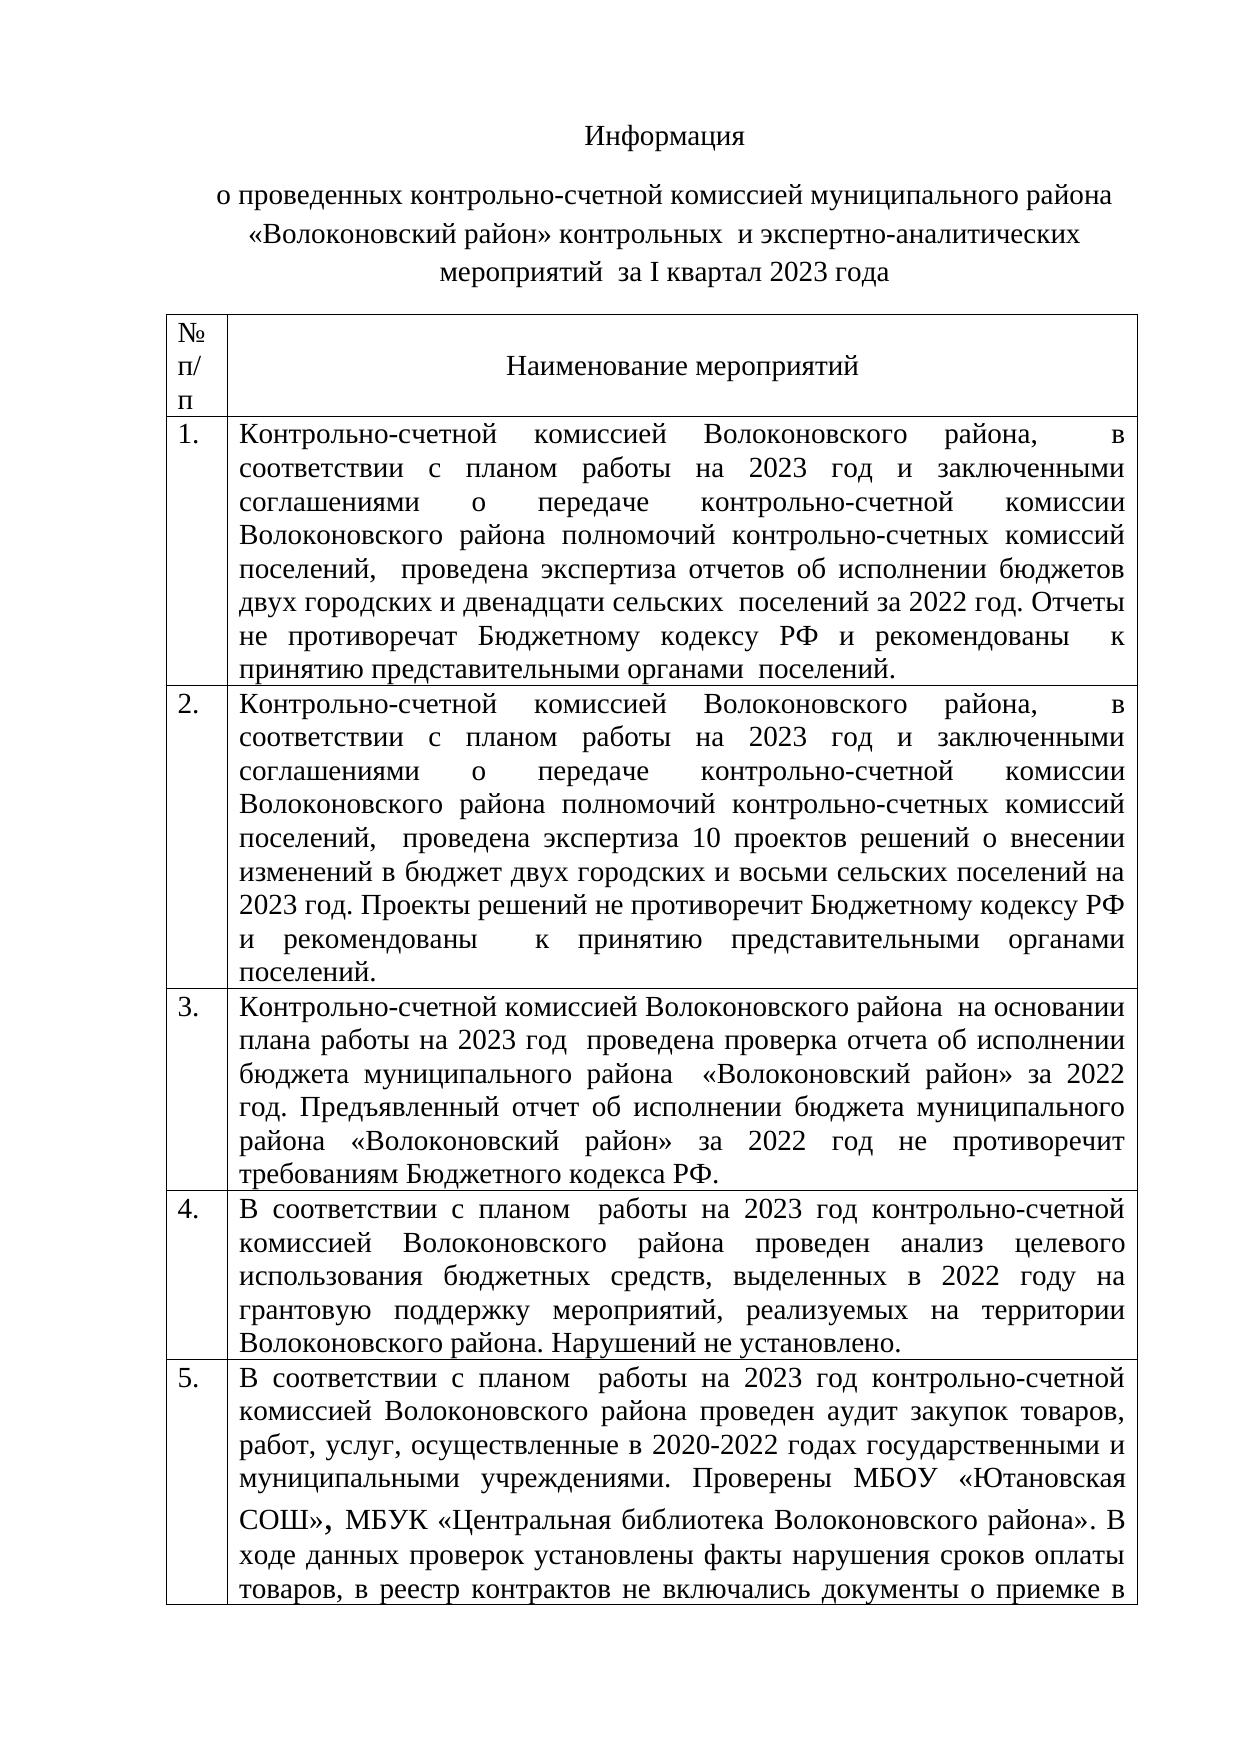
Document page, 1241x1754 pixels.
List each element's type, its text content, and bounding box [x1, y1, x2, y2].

table_cell Контрольно-счетной комиссией Волоконовского района, в соответствии с планом работы на 2023 год и заключенными соглашениями о передаче контрольно-счетной комиссии Волоконовского района полномочий контрольно-счетных комиссий поселений, проведена экспертиза 10 проектов решений о внесении изменений в бюджет двух городских и восьми сельских поселений на 2023 год. Проекты решений не противоречит Бюджетному кодексу РФ и рекомендованы к принятию представительными органами поселений. [228, 686, 1137, 988]
table_cell 5. [167, 1360, 227, 1604]
text о проведенных контрольно-счетной комиссией муниципального района «Волоконовский район» контрольных и экспертно-аналитических мероприятий за I квартал 2023 года [177, 177, 1152, 288]
table_header Наименование мероприятий [228, 315, 1137, 416]
table_cell В соответствии с планом работы на 2023 год контрольно-счетной комиссией Волоконовского района проведен анализ целевого использования бюджетных средств, выделенных в 2022 году на грантовую поддержку мероприятий, реализуемых на территории Волоконовского района. Нарушений не установлено. [228, 1191, 1137, 1359]
table_cell 2. [167, 686, 227, 988]
table_cell Контрольно-счетной комиссией Волоконовского района, в соответствии с планом работы на 2023 год и заключенными соглашениями о передаче контрольно-счетной комиссии Волоконовского района полномочий контрольно-счетных комиссий поселений, проведена экспертиза отчетов об исполнении бюджетов двух городских и двенадцати сельских поселений за 2022 год. Отчеты не противоречат Бюджетному кодексу РФ и рекомендованы к принятию представительными органами поселений. [228, 417, 1137, 685]
table_cell 1. [167, 417, 227, 685]
table_header № п/п [167, 315, 227, 416]
text Информация [177, 118, 1152, 152]
table_cell Контрольно-счетной комиссией Волоконовского района на основании плана работы на 2023 год проведена проверка отчета об исполнении бюджета муниципального района «Волоконовский район» за 2022 год. Предъявленный отчет об исполнении бюджета муниципального района «Волоконовский район» за 2022 год не противоречит требованиям Бюджетного кодекса РФ. [228, 989, 1137, 1190]
table_cell 4. [167, 1191, 227, 1359]
table_cell 3. [167, 989, 227, 1190]
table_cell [228, 1360, 1137, 1604]
